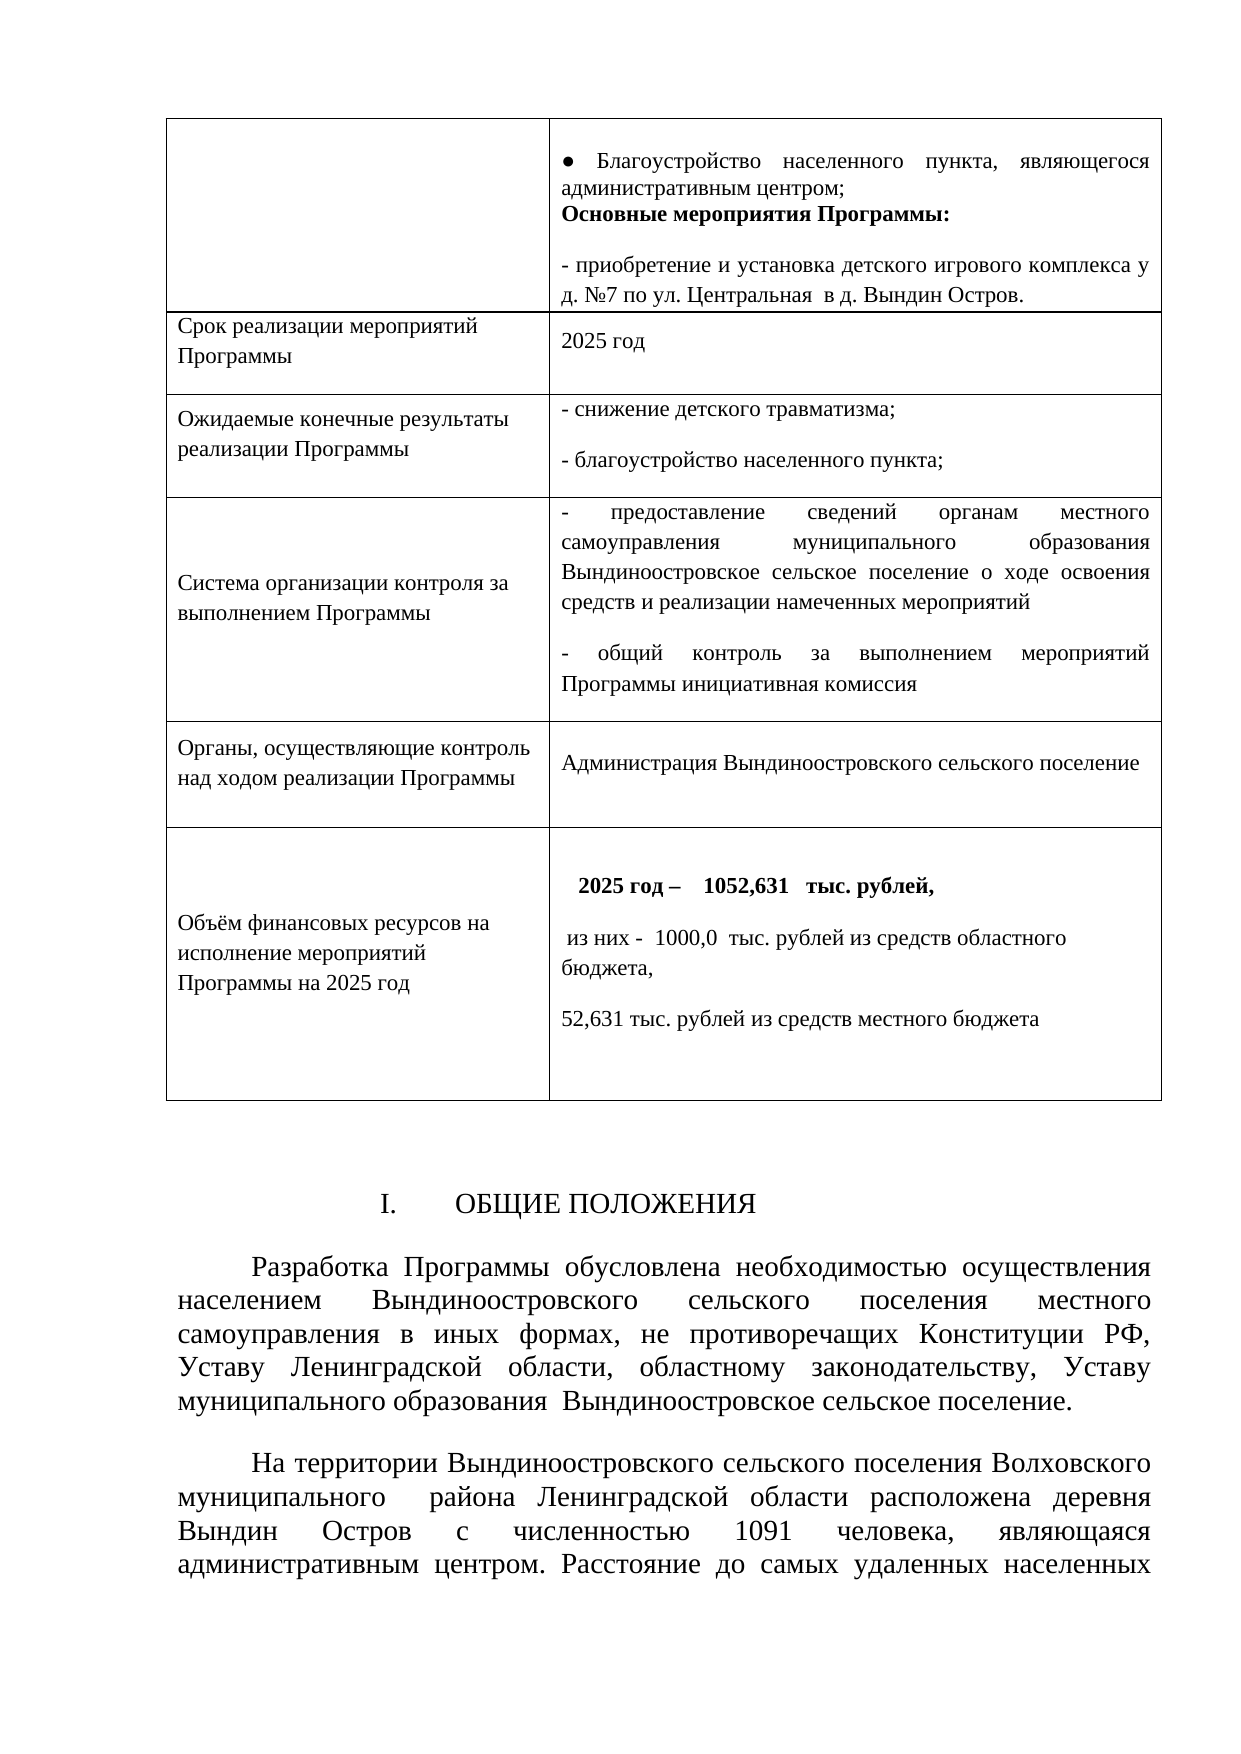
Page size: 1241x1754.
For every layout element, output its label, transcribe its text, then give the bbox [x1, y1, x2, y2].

table_cell Ожидаемые конечные результаты реализации Программы [167, 395, 549, 497]
table_cell 2025 год – 1052,631 тыс. рублей, из них - 1000,0 тыс. рублей из средств областного бюджета, 52,631 тыс. рублей из средств местного бюджета [550, 828, 1161, 1100]
table_cell Органы, осуществляющие контроль над ходом реализации Программы [167, 722, 549, 827]
table_cell Администрация Вындиноостровского сельского поселение [550, 722, 1161, 827]
table_cell Система организации контроля за выполнением Программы [167, 498, 549, 721]
text Разработка Программы обусловлена необходимостью осуществления населением Вындиноостровского сельского поселения местного самоуправления в иных формах, не противоречащих Конституции РФ, Уставу Ленинградской области, областному законодательству, Уставу муниципального образования Вындиноостровское сельское поселение. [177, 1249, 1152, 1416]
list ОБЩИЕ ПОЛОЖЕНИЯ [380, 1186, 1152, 1219]
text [177, 1446, 1152, 1580]
table_cell - предоставление сведений органам местного самоуправления муниципального образования Вындиноостровское сельское поселение о ходе освоения средств и реализации намеченных мероприятий - общий контроль за выполнением мероприятий Программы инициативная комиссия [550, 498, 1161, 721]
table_cell Срок реализации мероприятий Программы [167, 313, 549, 394]
table_cell Объём финансовых ресурсов на исполнение мероприятий Программы на 2025 год [167, 828, 549, 1100]
table_cell 2025 год [550, 313, 1161, 394]
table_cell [550, 119, 1161, 311]
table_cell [167, 119, 549, 311]
table_cell - снижение детского травматизма; - благоустройство населенного пункта; [550, 395, 1161, 497]
